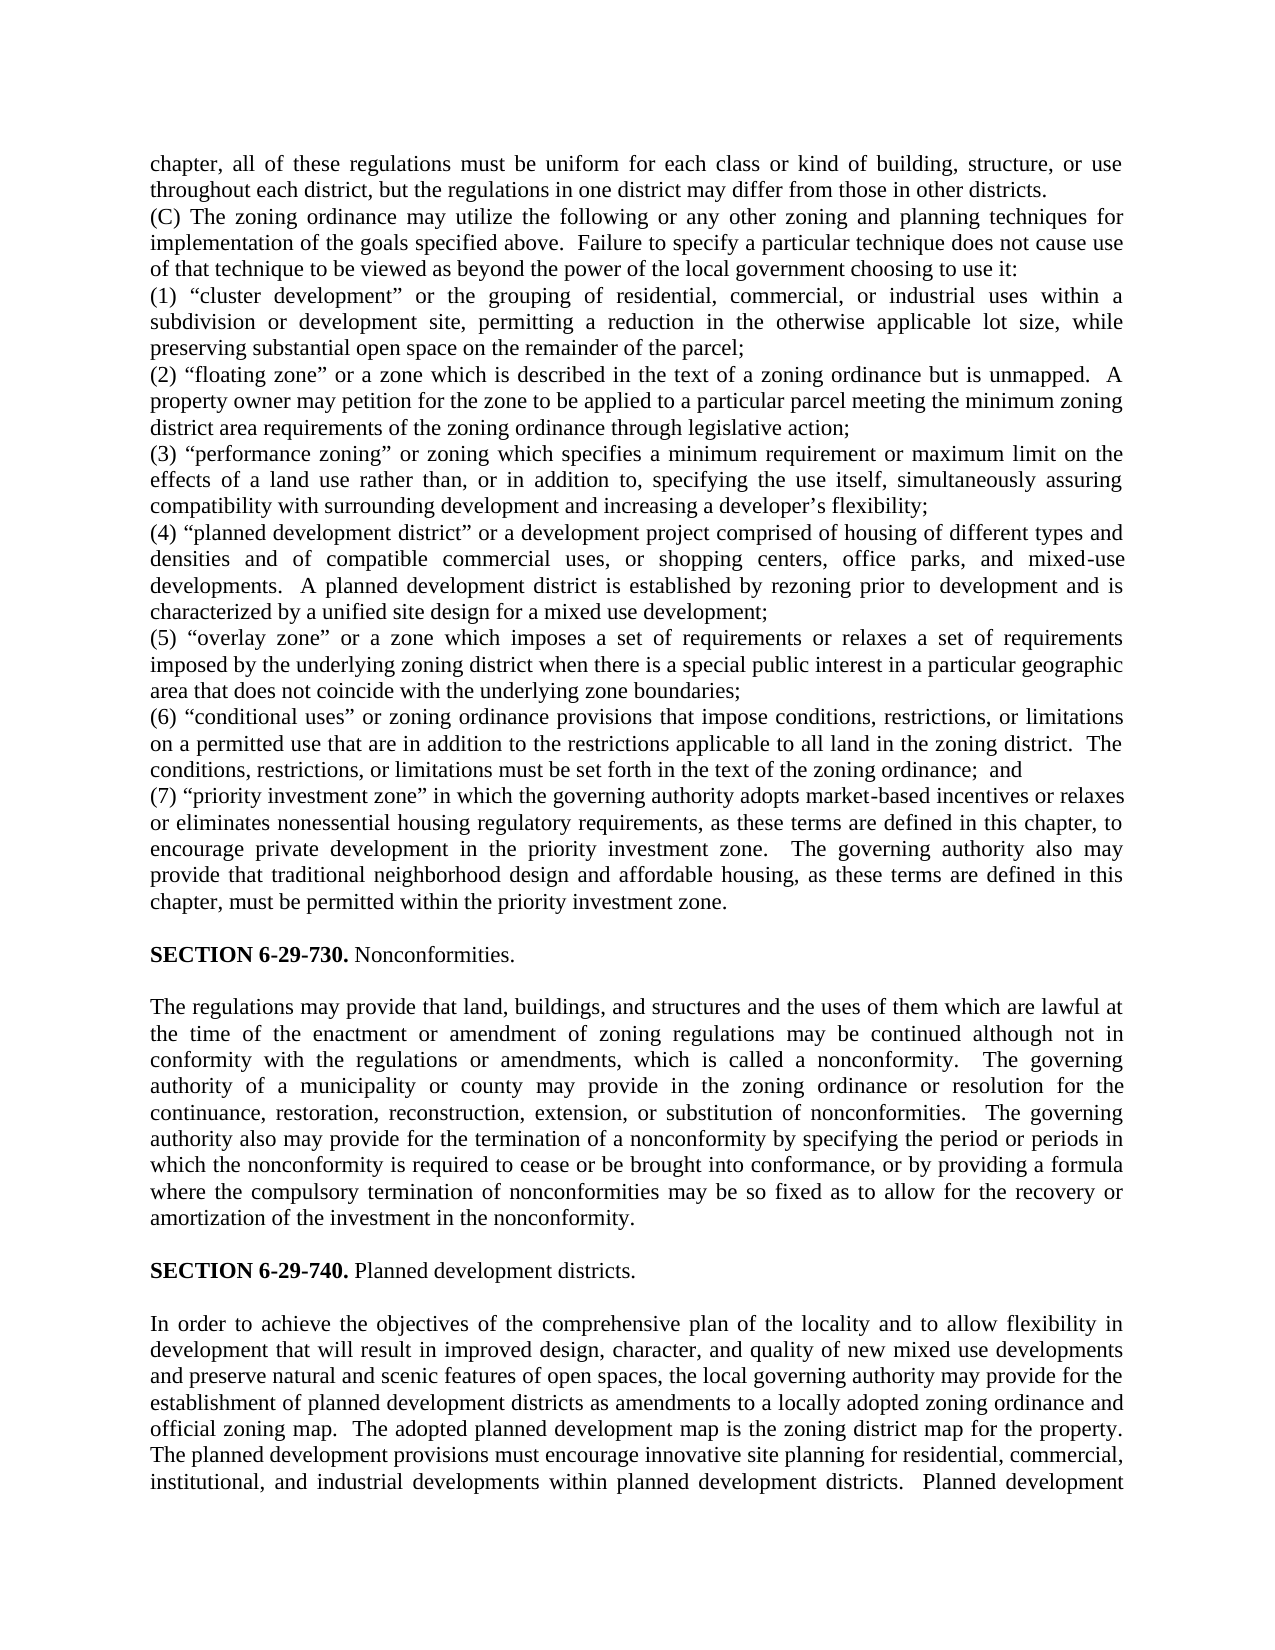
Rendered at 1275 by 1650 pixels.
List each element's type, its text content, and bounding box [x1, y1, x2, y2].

text (3) “performance zoning” or zoning which specifies a minimum requirement or maximum limit on the effects of a land use rather than, or in addition to, specifying the use itself, simultaneously assuring compatibility with surrounding development and increasing a developer’s flexibility; [150, 440, 1125, 519]
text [150, 150, 1125, 203]
text (7) “priority investment zone” in which the governing authority adopts market-based incentives or relaxes or eliminates nonessential housing regulatory requirements, as these terms are defined in this chapter, to encourage private development in the priority investment zone. The governing authority also may provide that traditional neighborhood design and affordable housing, as these terms are defined in this chapter, must be permitted within the priority investment zone. [150, 782, 1125, 914]
text (2) “floating zone” or a zone which is described in the text of a zoning ordinance but is unmapped. A property owner may petition for the zone to be applied to a particular parcel meeting the minimum zoning district area requirements of the zoning ordinance through legislative action; [150, 361, 1125, 440]
text (6) “conditional uses” or zoning ordinance provisions that impose conditions, restrictions, or limitations on a permitted use that are in addition to the restrictions applicable to all land in the zoning district. The conditions, restrictions, or limitations must be set forth in the text of the zoning ordinance; and [150, 703, 1125, 782]
text SECTION 6-29-740. Planned development districts. [150, 1257, 1125, 1283]
text (1) “cluster development” or the grouping of residential, commercial, or industrial uses within a subdivision or development site, permitting a reduction in the otherwise applicable lot size, while preserving substantial open space on the remainder of the parcel; [150, 282, 1125, 361]
text SECTION 6-29-730. Nonconformities. [150, 941, 1125, 967]
text (C) The zoning ordinance may utilize the following or any other zoning and planning techniques for implementation of the goals specified above. Failure to specify a particular technique does not cause use of that technique to be viewed as beyond the power of the local government choosing to use it: [150, 203, 1125, 282]
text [150, 1309, 1125, 1494]
text (4) “planned development district” or a development project comprised of housing of different types and densities and of compatible commercial uses, or shopping centers, office parks, and mixed-use developments. A planned development district is established by rezoning prior to development and is characterized by a unified site design for a mixed use development; [150, 519, 1125, 624]
text (5) “overlay zone” or a zone which imposes a set of requirements or relaxes a set of requirements imposed by the underlying zoning district when there is a special public interest in a particular geographic area that does not coincide with the underlying zone boundaries; [150, 624, 1125, 703]
text The regulations may provide that land, buildings, and structures and the uses of them which are lawful at the time of the enactment or amendment of zoning regulations may be continued although not in conformity with the regulations or amendments, which is called a nonconformity. The governing authority of a municipality or county may provide in the zoning ordinance or resolution for the continuance, restoration, reconstruction, extension, or substitution of nonconformities. The governing authority also may provide for the termination of a nonconformity by specifying the period or periods in which the nonconformity is required to cease or be brought into conformance, or by providing a formula where the compulsory termination of nonconformities may be so fixed as to allow for the recovery or amortization of the investment in the nonconformity. [150, 993, 1125, 1231]
